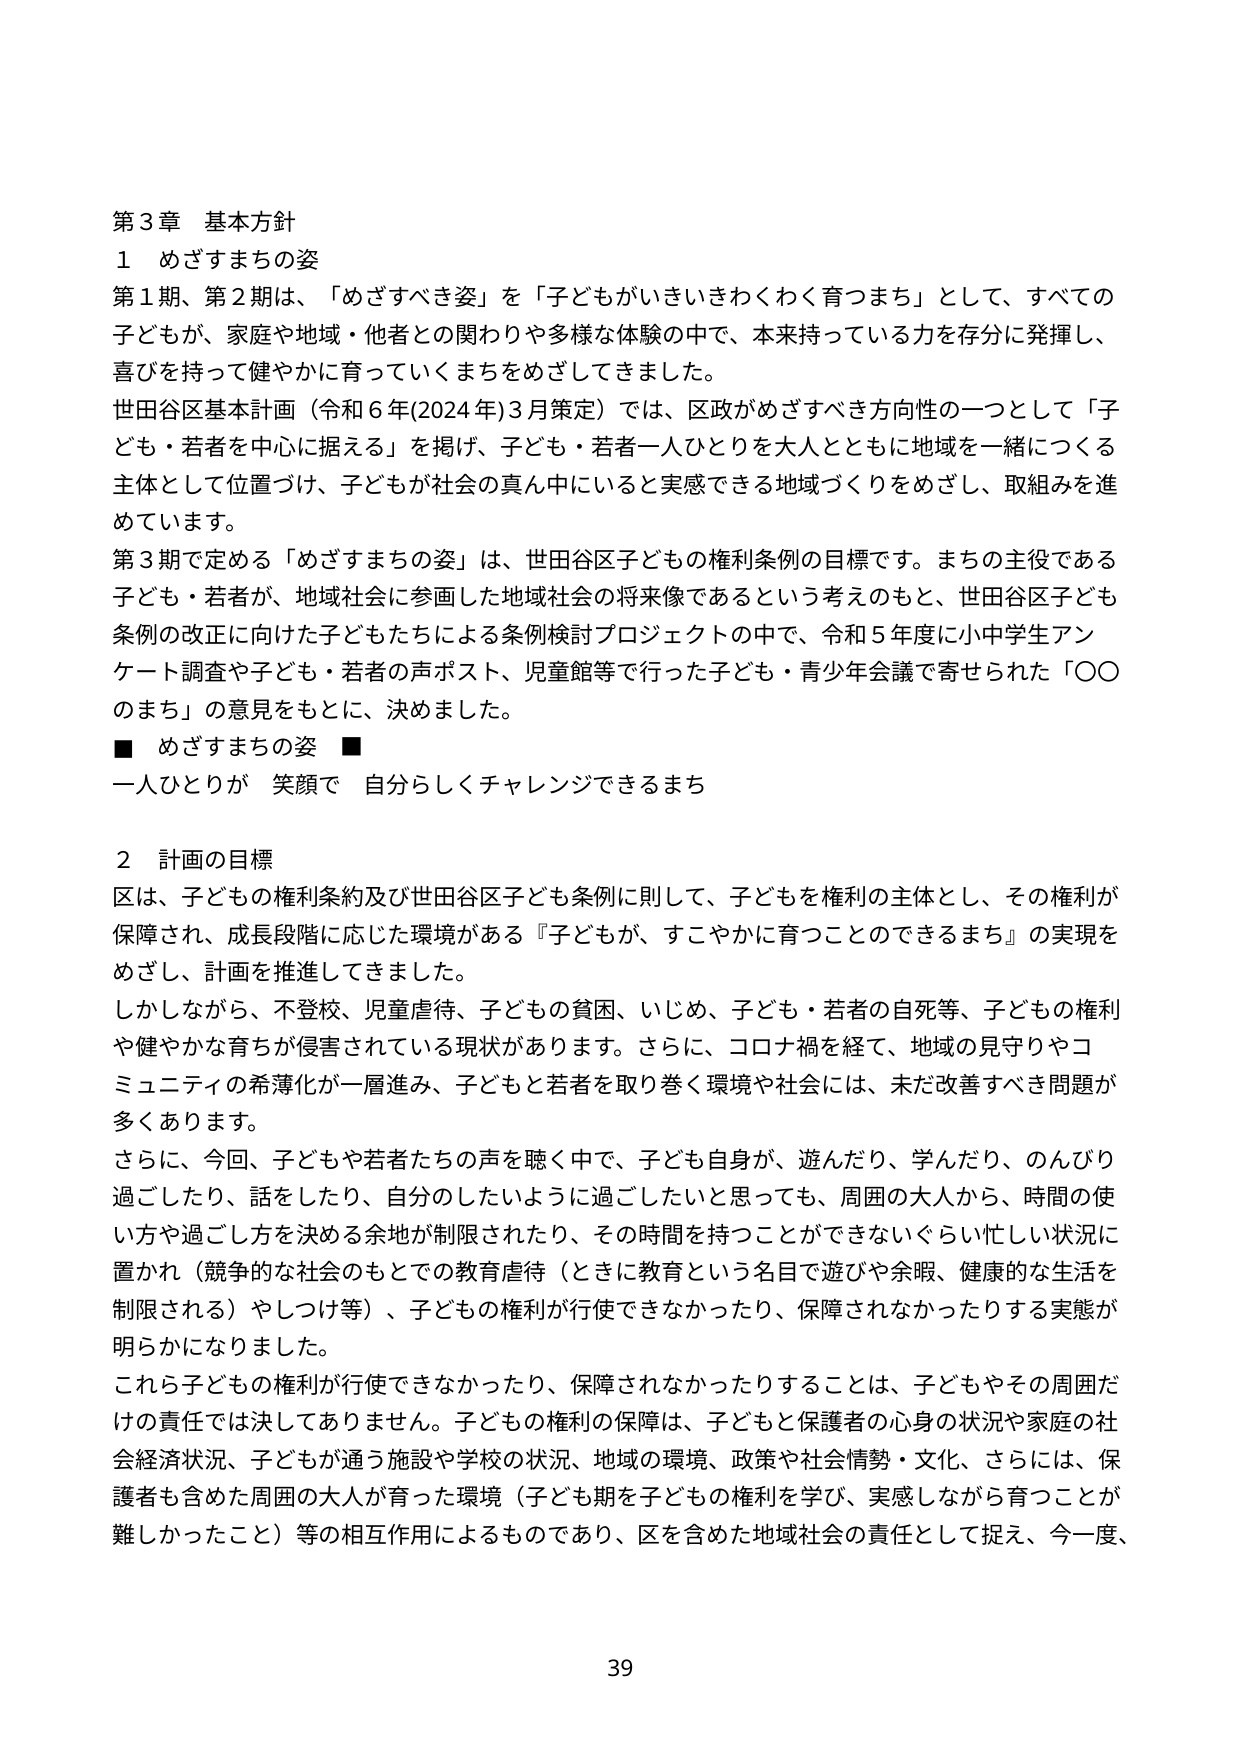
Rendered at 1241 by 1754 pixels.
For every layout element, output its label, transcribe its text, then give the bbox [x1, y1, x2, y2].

text 世田谷区基本計画（令和６年(2024年)３月策定）では、区政がめざすべき方向性の一つとして「子ども・若者を中心に据える」を掲げ、子ども・若者一人ひとりを大人とともに地域を一緒につくる主体として位置づけ、子どもが社会の真ん中にいると実感できる地域づくりをめざし、取組みを進めています。 [112, 389, 1128, 539]
text 第３期で定める「めざすまちの姿」は、世田谷区子どもの権利条例の目標です。まちの主役である子ども・若者が、地域社会に参画した地域社会の将来像であるという考えのもと、世田谷区子ども条例の改正に向けた子どもたちによる条例検討プロジェクトの中で、令和５年度に小中学生アンケート調査や子ども・若者の声ポスト、児童館等で行った子ども・青少年会議で寄せられた「〇〇のまち」の意見をもとに、決めました。 [112, 539, 1128, 727]
text さらに、今回、子どもや若者たちの声を聴く中で、子ども自身が、遊んだり、学んだり、のんびり過ごしたり、話をしたり、自分のしたいように過ごしたいと思っても、周囲の大人から、時間の使い方や過ごし方を決める余地が制限されたり、その時間を持つことができないぐらい忙しい状況に置かれ（競争的な社会のもとでの教育虐待（ときに教育という名目で遊びや余暇、健康的な生活を制限される）やしつけ等）、子どもの権利が行使できなかったり、保障されなかったりする実態が明らかになりました。 [112, 1139, 1128, 1364]
text 区は、子どもの権利条約及び世田谷区子ども条例に則して、子どもを権利の主体とし、その権利が保障され、成長段階に応じた環境がある『子どもが、すこやかに育つことのできるまち』の実現をめざし、計画を推進してきました。 [112, 877, 1128, 989]
text 第３章 基本方針 [112, 202, 1128, 239]
text しかしながら、不登校、児童虐待、子どもの貧困、いじめ、子ども・若者の自死等、子どもの権利や健やかな育ちが侵害されている現状があります。さらに、コロナ禍を経て、地域の見守りやコミュニティの希薄化が一層進み、子どもと若者を取り巻く環境や社会には、未だ改善すべき問題が多くあります。 [112, 989, 1128, 1139]
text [112, 1364, 1128, 1552]
text １ めざすまちの姿 [112, 239, 1128, 277]
text 一人ひとりが 笑顔で 自分らしくチャレンジできるまち [112, 764, 1128, 802]
text 第１期、第２期は、「めざすべき姿」を「子どもがいきいきわくわく育つまち」として、すべての子どもが、家庭や地域・他者との関わりや多様な体験の中で、本来持っている力を存分に発揮し、喜びを持って健やかに育っていくまちをめざしてきました。 [112, 277, 1128, 389]
text ■ めざすまちの姿 ■ [112, 727, 1128, 764]
text ２ 計画の目標 [112, 839, 1128, 877]
